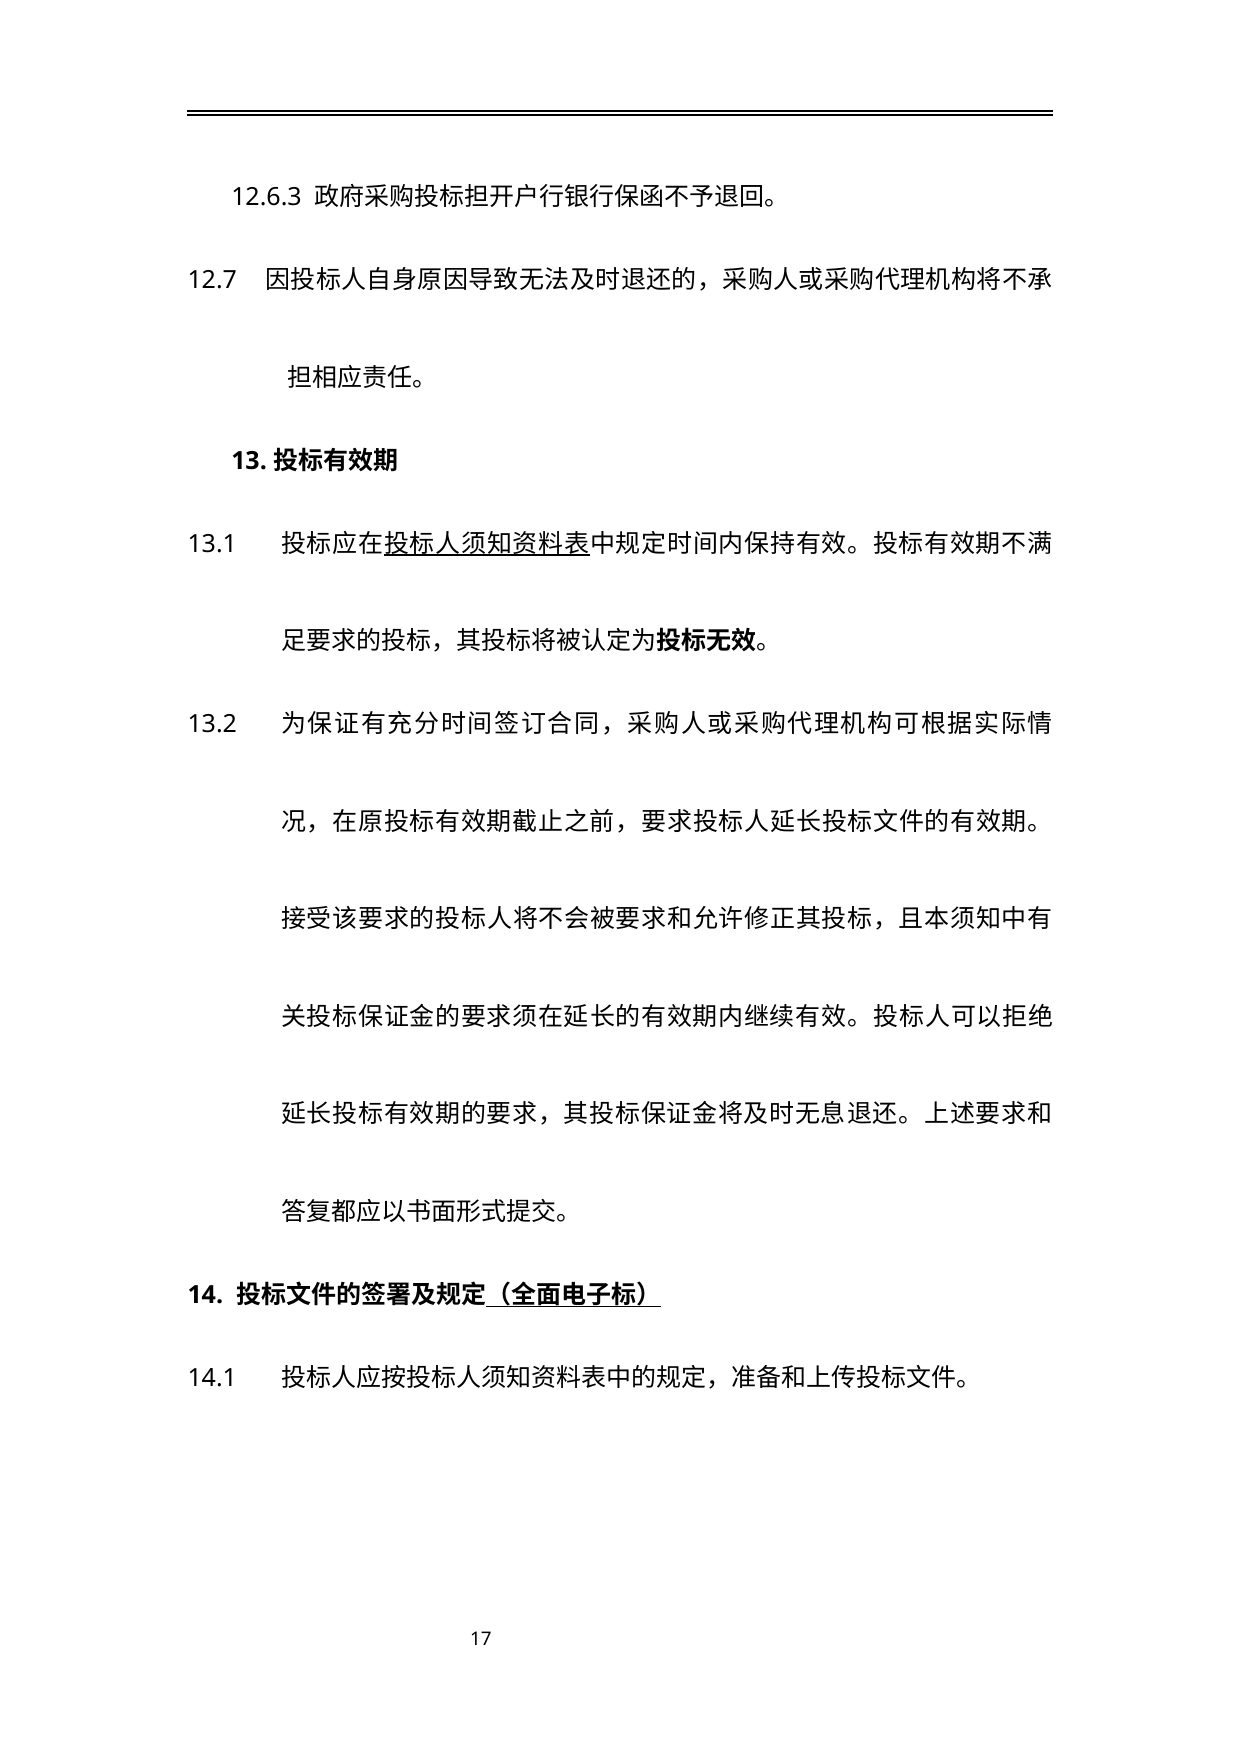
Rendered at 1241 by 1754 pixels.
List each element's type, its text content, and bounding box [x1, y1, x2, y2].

list 14. 投标文件的签署及规定（全面电子标） [187, 1260, 1053, 1325]
subtitle 投标有效期 [187, 426, 1053, 491]
text 14.1 投标人应按投标人须知资料表中的规定，准备和上传投标文件。 [187, 1343, 1053, 1408]
text 13.1 投标应在投标人须知资料表中规定时间内保持有效。投标有效期不满足要求的投标，其投标将被认定为投标无效。 [187, 509, 1053, 671]
text 13.2 为保证有充分时间签订合同，采购人或采购代理机构可根据实际情况，在原投标有效期截止之前，要求投标人延长投标文件的有效期。接受该要求的投标人将不会被要求和允许修正其投标，且本须知中有关投标保证金的要求须在延长的有效期内继续有效。投标人可以拒绝延长投标有效期的要求，其投标保证金将及时无息退还。上述要求和答复都应以书面形式提交。 [187, 689, 1053, 1242]
text 12.7 因投标人自身原因导致无法及时退还的，采购人或采购代理机构将不承担相应责任。 [187, 245, 1053, 408]
text 12.6.3 政府采购投标担开户行银行保函不予退回。 [187, 162, 1053, 227]
